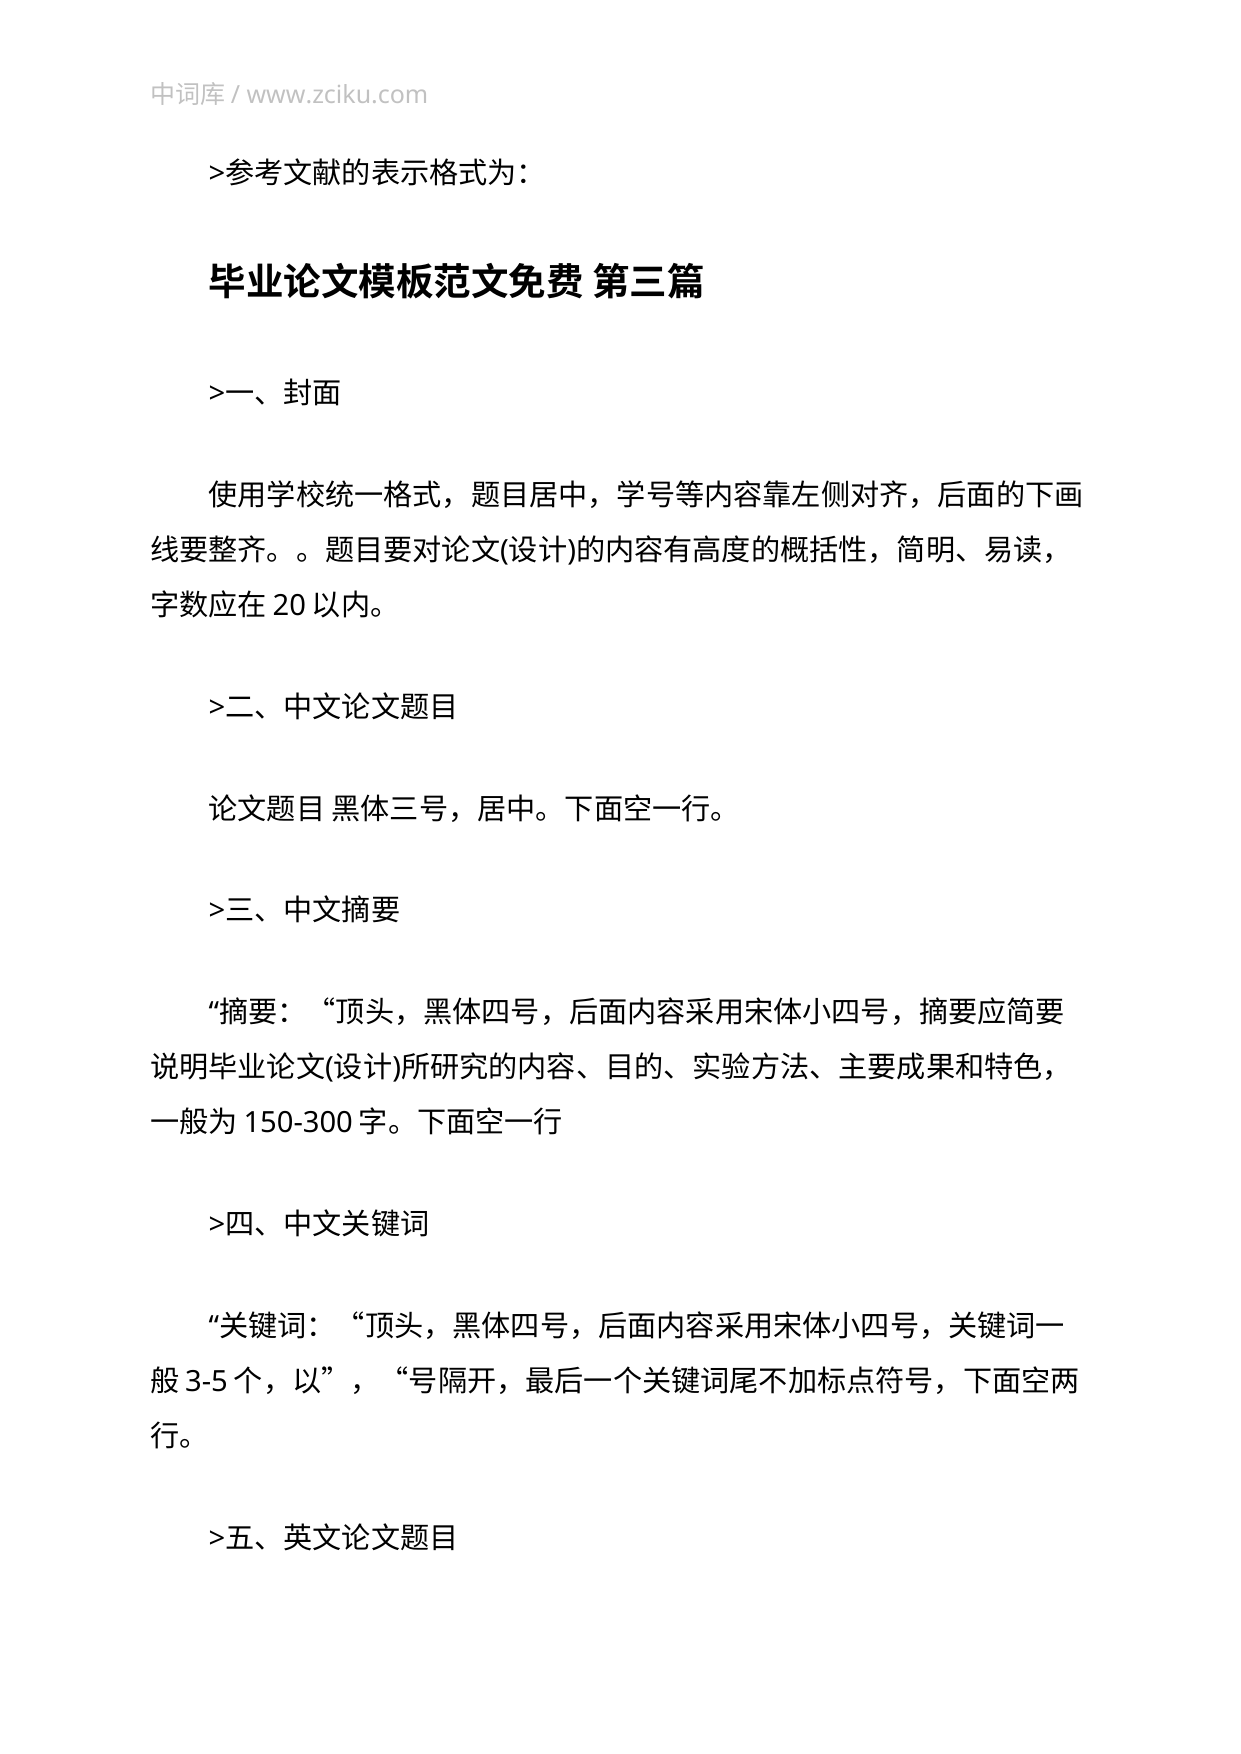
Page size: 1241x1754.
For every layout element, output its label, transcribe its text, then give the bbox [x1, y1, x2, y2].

text >三、中文摘要 [150, 887, 1090, 929]
text 使用学校统一格式，题目居中，学号等内容靠左侧对齐，后面的下画线要整齐。。题目要对论文(设计)的内容有高度的概括性，简明、易读，字数应在20以内。 [150, 471, 1090, 624]
text 毕业论文模板范文免费 第三篇 [150, 252, 1090, 306]
text >五、英文论文题目 [150, 1515, 1090, 1557]
text “摘要：“顶头，黑体四号，后面内容采用宋体小四号，摘要应简要说明毕业论文(设计)所研究的内容、目的、实验方法、主要成果和特色，一般为150-300字。下面空一行 [150, 989, 1090, 1141]
text >四、中文关键词 [150, 1201, 1090, 1243]
text >参考文献的表示格式为： [150, 150, 1090, 192]
text >一、封面 [150, 369, 1090, 412]
text >二、中文论文题目 [150, 683, 1090, 726]
text “关键词：“顶头，黑体四号，后面内容采用宋体小四号，关键词一般3-5个，以”，“号隔开，最后一个关键词尾不加标点符号，下面空两行。 [150, 1303, 1090, 1455]
text 论文题目 黑体三号，居中。下面空一行。 [150, 785, 1090, 827]
